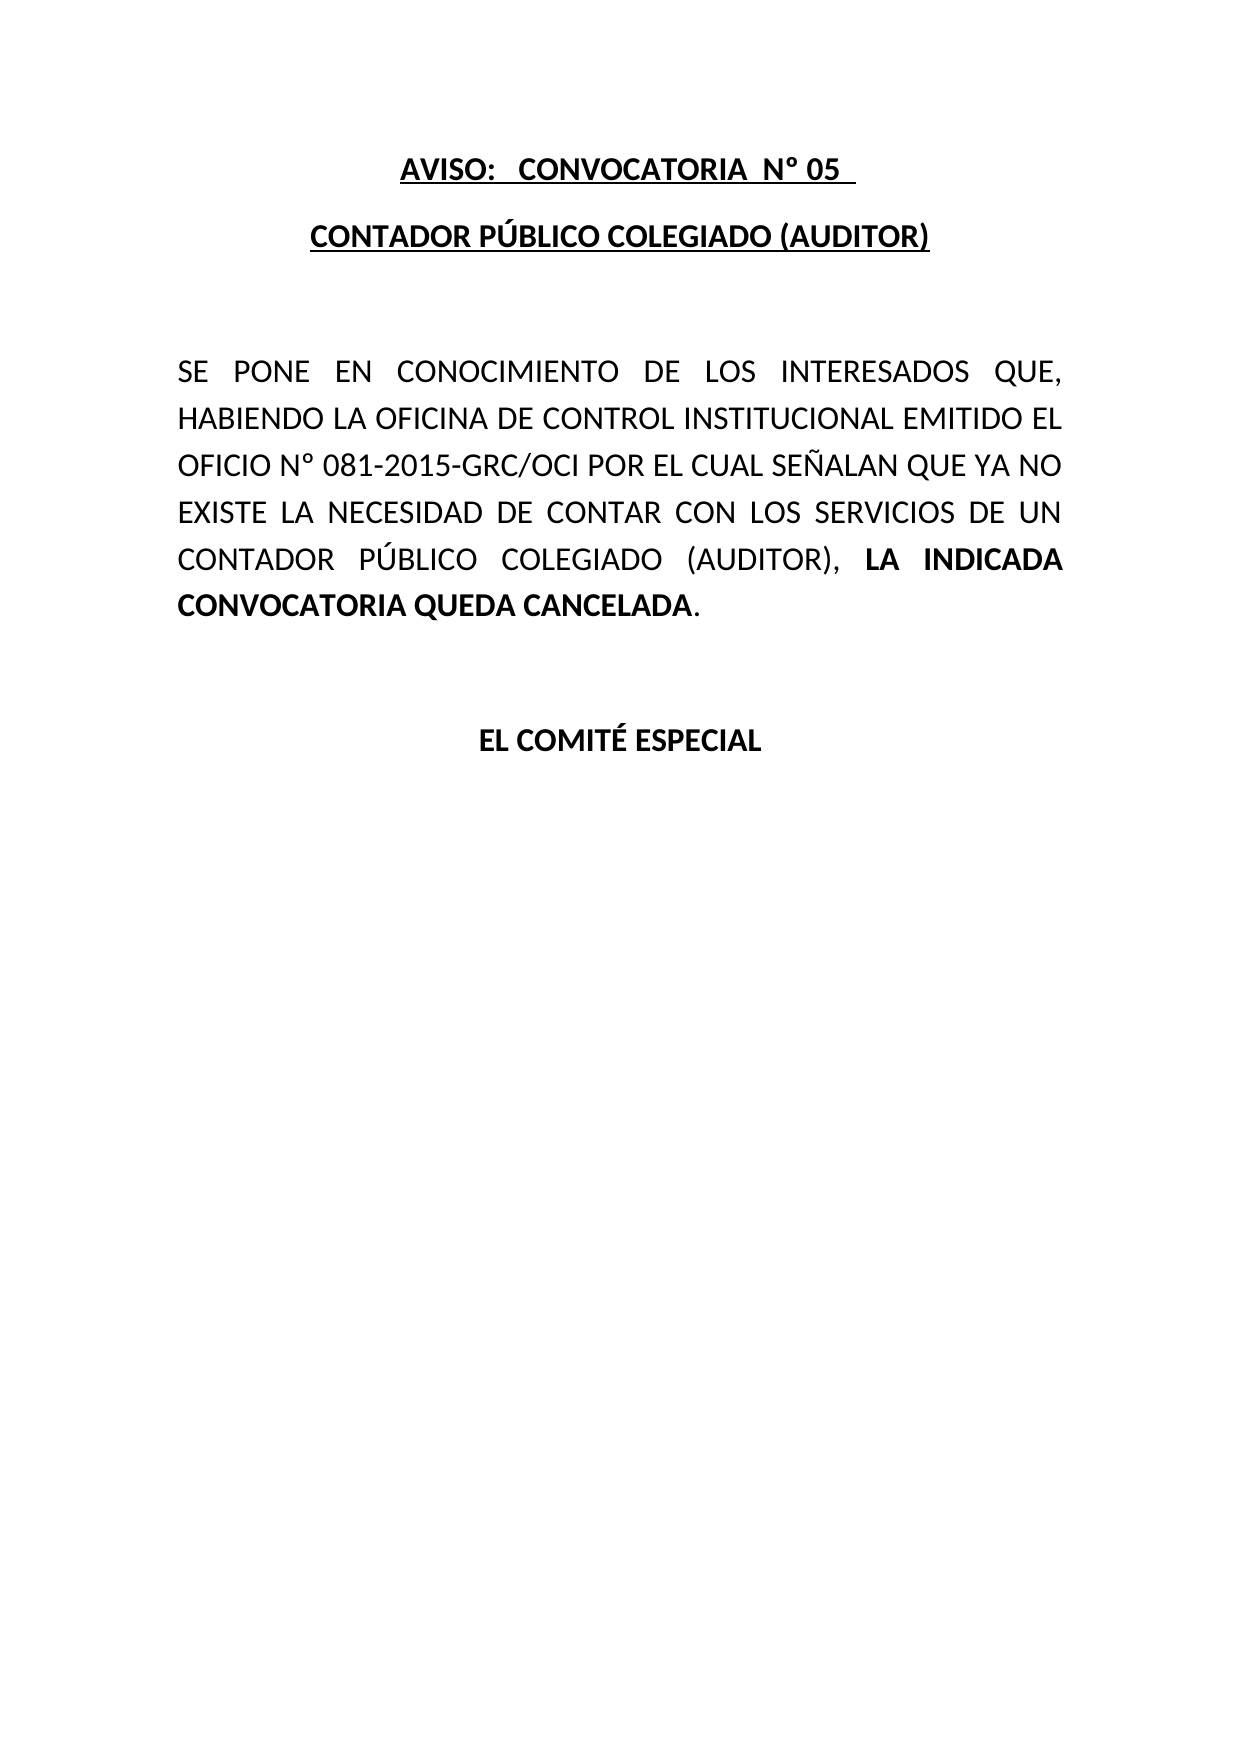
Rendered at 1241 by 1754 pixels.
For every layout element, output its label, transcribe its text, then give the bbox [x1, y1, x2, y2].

text EL COMITÉ ESPECIAL [177, 719, 1063, 760]
text SE PONE EN CONOCIMIENTO DE LOS INTERESADOS QUE, HABIENDO LA OFICINA DE CONTROL INSTITUCIONAL EMITIDO EL OFICIO Nº 081-2015-GRC/OCI POR EL CUAL SEÑALAN QUE YA NO EXISTE LA NECESIDAD DE CONTAR CON LOS SERVICIOS DE UN CONTADOR PÚBLICO COLEGIADO (AUDITOR), LA INDICADA CONVOCATORIA QUEDA CANCELADA. [177, 350, 1063, 625]
text AVISO: CONVOCATORIA Nº 05 [177, 148, 1063, 188]
text CONTADOR PÚBLICO COLEGIADO (AUDITOR) [177, 215, 1063, 256]
